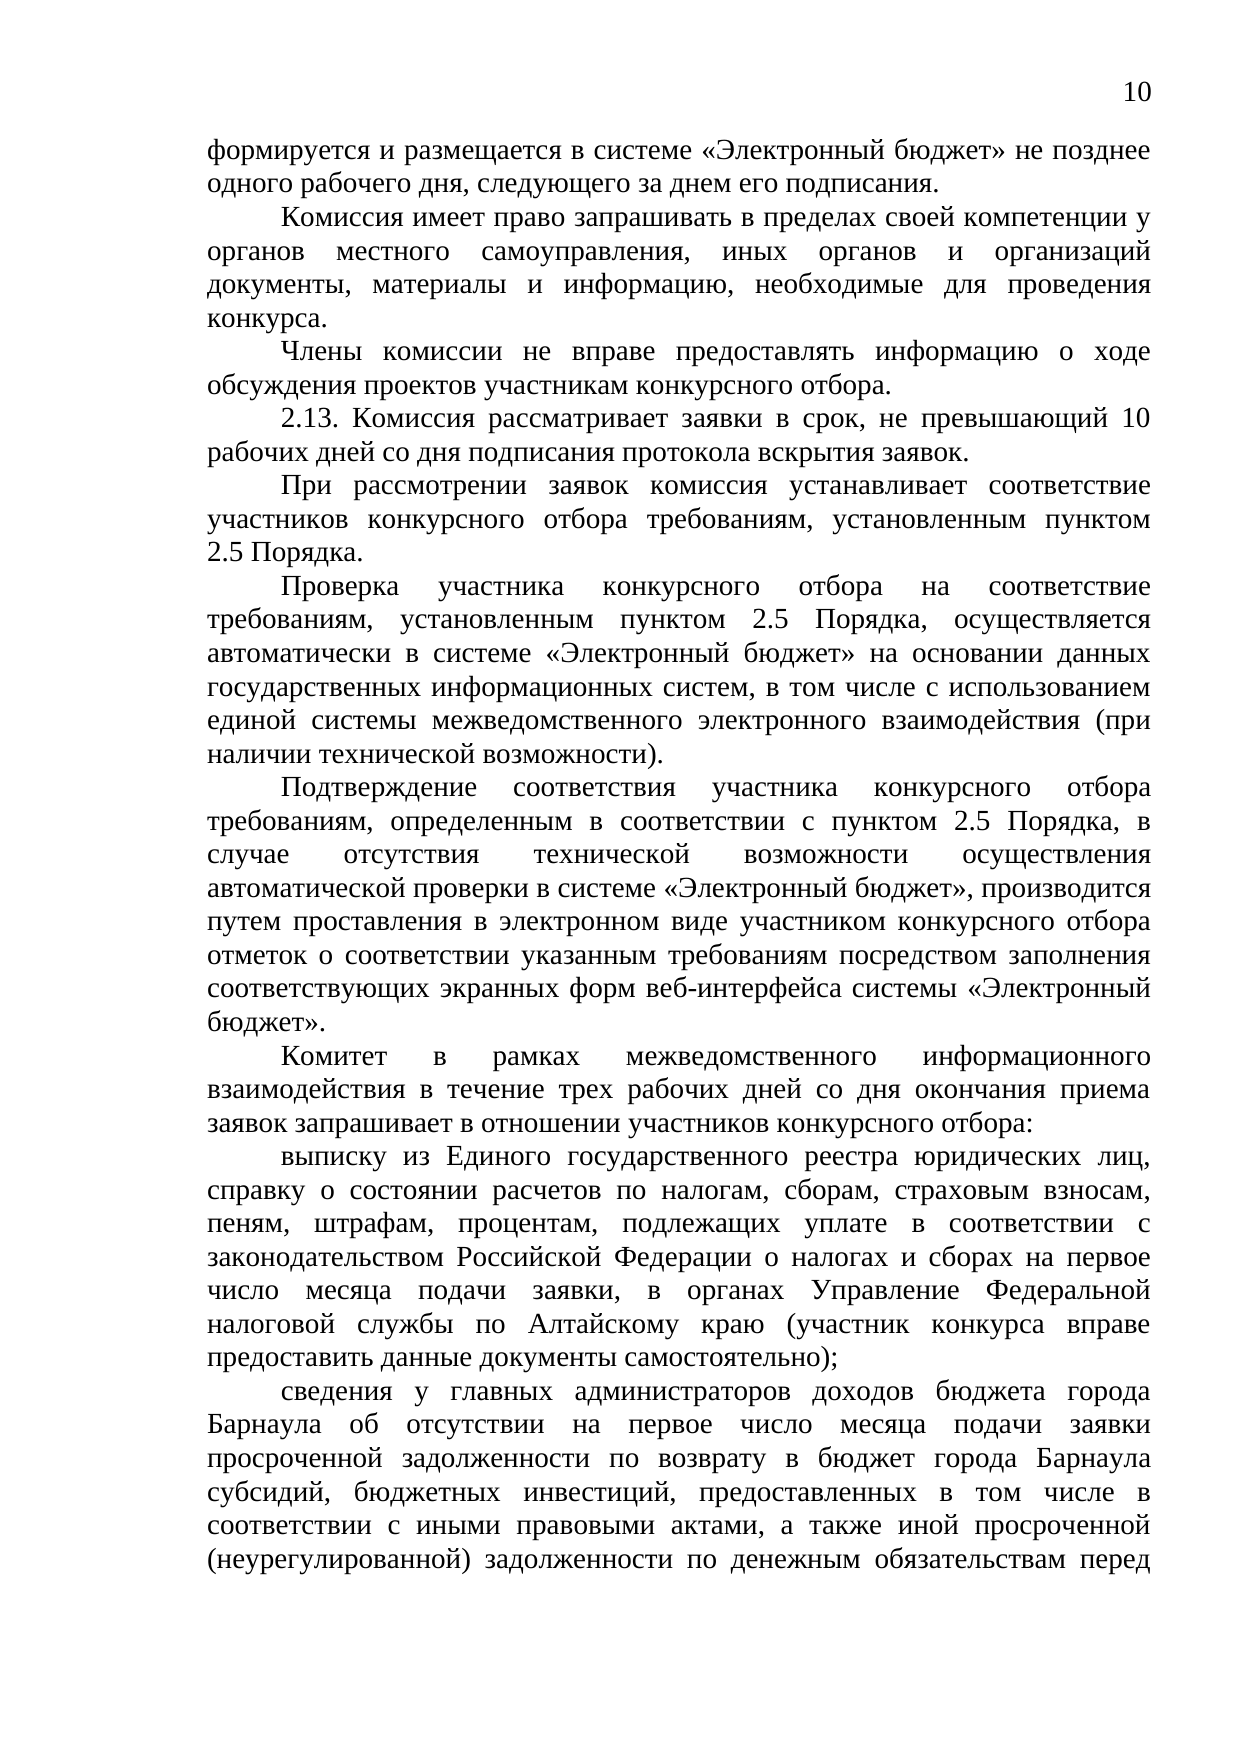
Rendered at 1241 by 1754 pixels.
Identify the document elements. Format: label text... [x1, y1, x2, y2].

text Подтверждение соответствия участника конкурсного отбора требованиям, определенным в соответствии с пунктом 2.5 Порядка, в случае отсутствия технической возможности осуществления автоматической проверки в системе «Электронный бюджет», производится путем проставления в электронном виде участником конкурсного отбора отметок о соответствии указанным требованиям посредством заполнения соответствующих экранных форм веб-интерфейса системы «Электронный бюджет». [207, 769, 1152, 1038]
text При рассмотрении заявок комиссия устанавливает соответствие участников конкурсного отбора требованиям, установленным пунктом 2.5 Порядка. [207, 467, 1152, 568]
text Проверка участника конкурсного отбора на соответствие требованиям, установленным пунктом 2.5 Порядка, осуществляется автоматически в системе «Электронный бюджет» на основании данных государственных информационных систем, в том числе с использованием единой системы межведомственного электронного взаимодействия (при наличии технической возможности). [207, 568, 1152, 769]
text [207, 132, 1152, 199]
text выписку из Единого государственного реестра юридических лиц, справку о состоянии расчетов по налогам, сборам, страховым взносам, пеням, штрафам, процентам, подлежащих уплате в соответствии с законодательством Российской Федерации о налогах и сборах на первое число месяца подачи заявки, в органах Управление Федеральной налоговой службы по Алтайскому краю (участник конкурса вправе предоставить данные документы самостоятельно); [207, 1138, 1152, 1373]
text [207, 1373, 1152, 1574]
text Члены комиссии не вправе предоставлять информацию о ходе обсуждения проектов участникам конкурсного отбора. [207, 333, 1152, 400]
text 2.13. Комиссия рассматривает заявки в срок, не превышающий 10 рабочих дней со дня подписания протокола вскрытия заявок. [207, 400, 1152, 467]
text Комиссия имеет право запрашивать в пределах своей компетенции у органов местного самоуправления, иных органов и организаций документы, материалы и информацию, необходимые для проведения конкурса. [207, 199, 1152, 333]
text Комитет в рамках межведомственного информационного взаимодействия в течение трех рабочих дней со дня окончания приема заявок запрашивает в отношении участников конкурсного отбора: [207, 1038, 1152, 1138]
